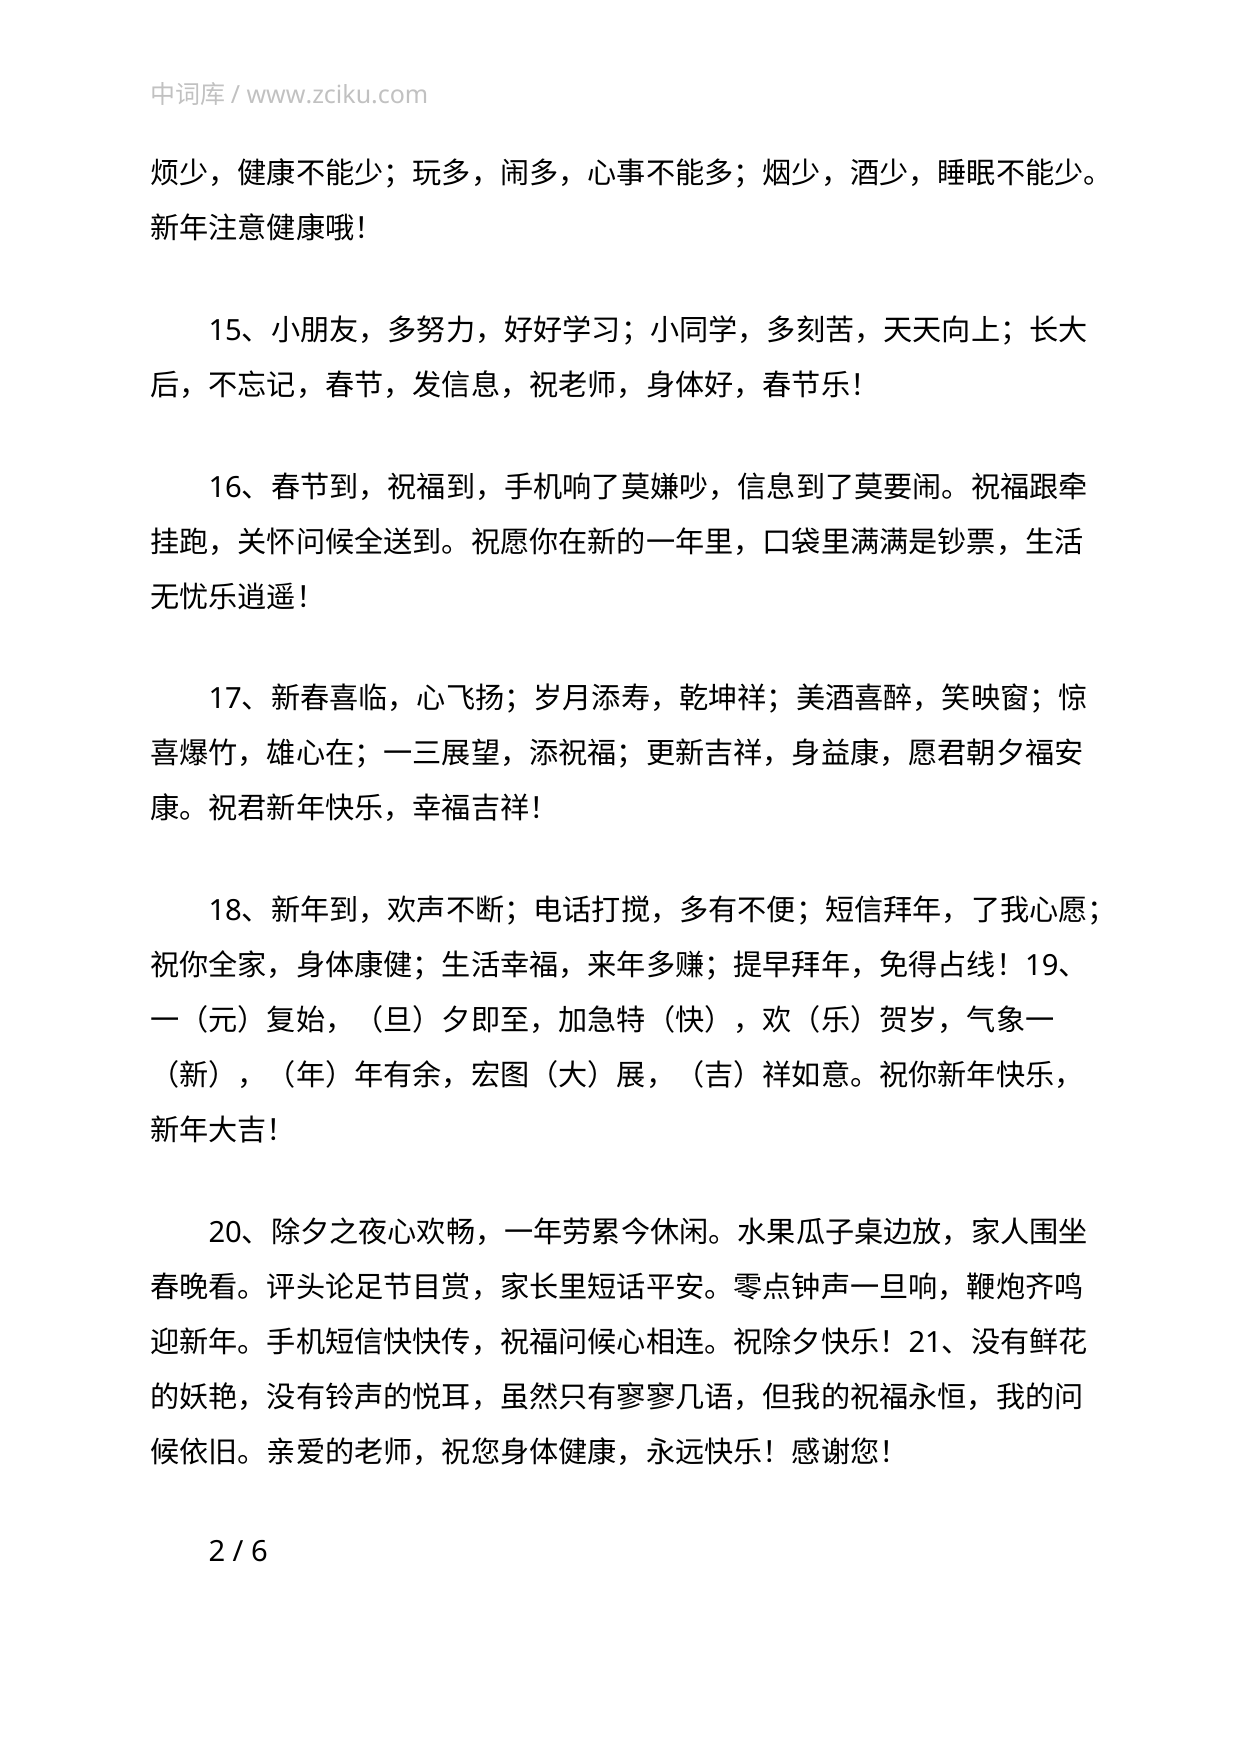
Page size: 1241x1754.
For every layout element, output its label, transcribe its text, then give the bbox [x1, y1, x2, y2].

text 15、小朋友，多努力，好好学习；小同学，多刻苦，天天向上；长大后，不忘记，春节，发信息，祝老师，身体好，春节乐！ [150, 307, 1090, 404]
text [150, 150, 1090, 247]
text 16、春节到，祝福到，手机响了莫嫌吵，信息到了莫要闹。祝福跟牵挂跑，关怀问候全送到。祝愿你在新的一年里，口袋里满满是钞票，生活无忧乐逍遥！ [150, 463, 1090, 616]
text 2 / 6 [150, 1530, 1090, 1569]
text 18、新年到，欢声不断；电话打搅，多有不便；短信拜年，了我心愿；祝你全家，身体康健；生活幸福，来年多赚；提早拜年，免得占线！19、一（元）复始，（旦）夕即至，加急特（快），欢（乐）贺岁，气象一（新），（年）年有余，宏图（大）展，（吉）祥如意。祝你新年快乐，新年大吉！ [150, 887, 1090, 1149]
text 20、除夕之夜心欢畅，一年劳累今休闲。水果瓜子桌边放，家人围坐春晚看。评头论足节目赏，家长里短话平安。零点钟声一旦响，鞭炮齐鸣迎新年。手机短信快快传，祝福问候心相连。祝除夕快乐！21、没有鲜花的妖艳，没有铃声的悦耳，虽然只有寥寥几语，但我的祝福永恒，我的问候依旧。亲爱的老师，祝您身体健康，永远快乐！感谢您！ [150, 1208, 1090, 1470]
text 17、新春喜临，心飞扬；岁月添寿，乾坤祥；美酒喜醉，笑映窗；惊喜爆竹，雄心在；一三展望，添祝福；更新吉祥，身益康，愿君朝夕福安康。祝君新年快乐，幸福吉祥！ [150, 675, 1090, 827]
